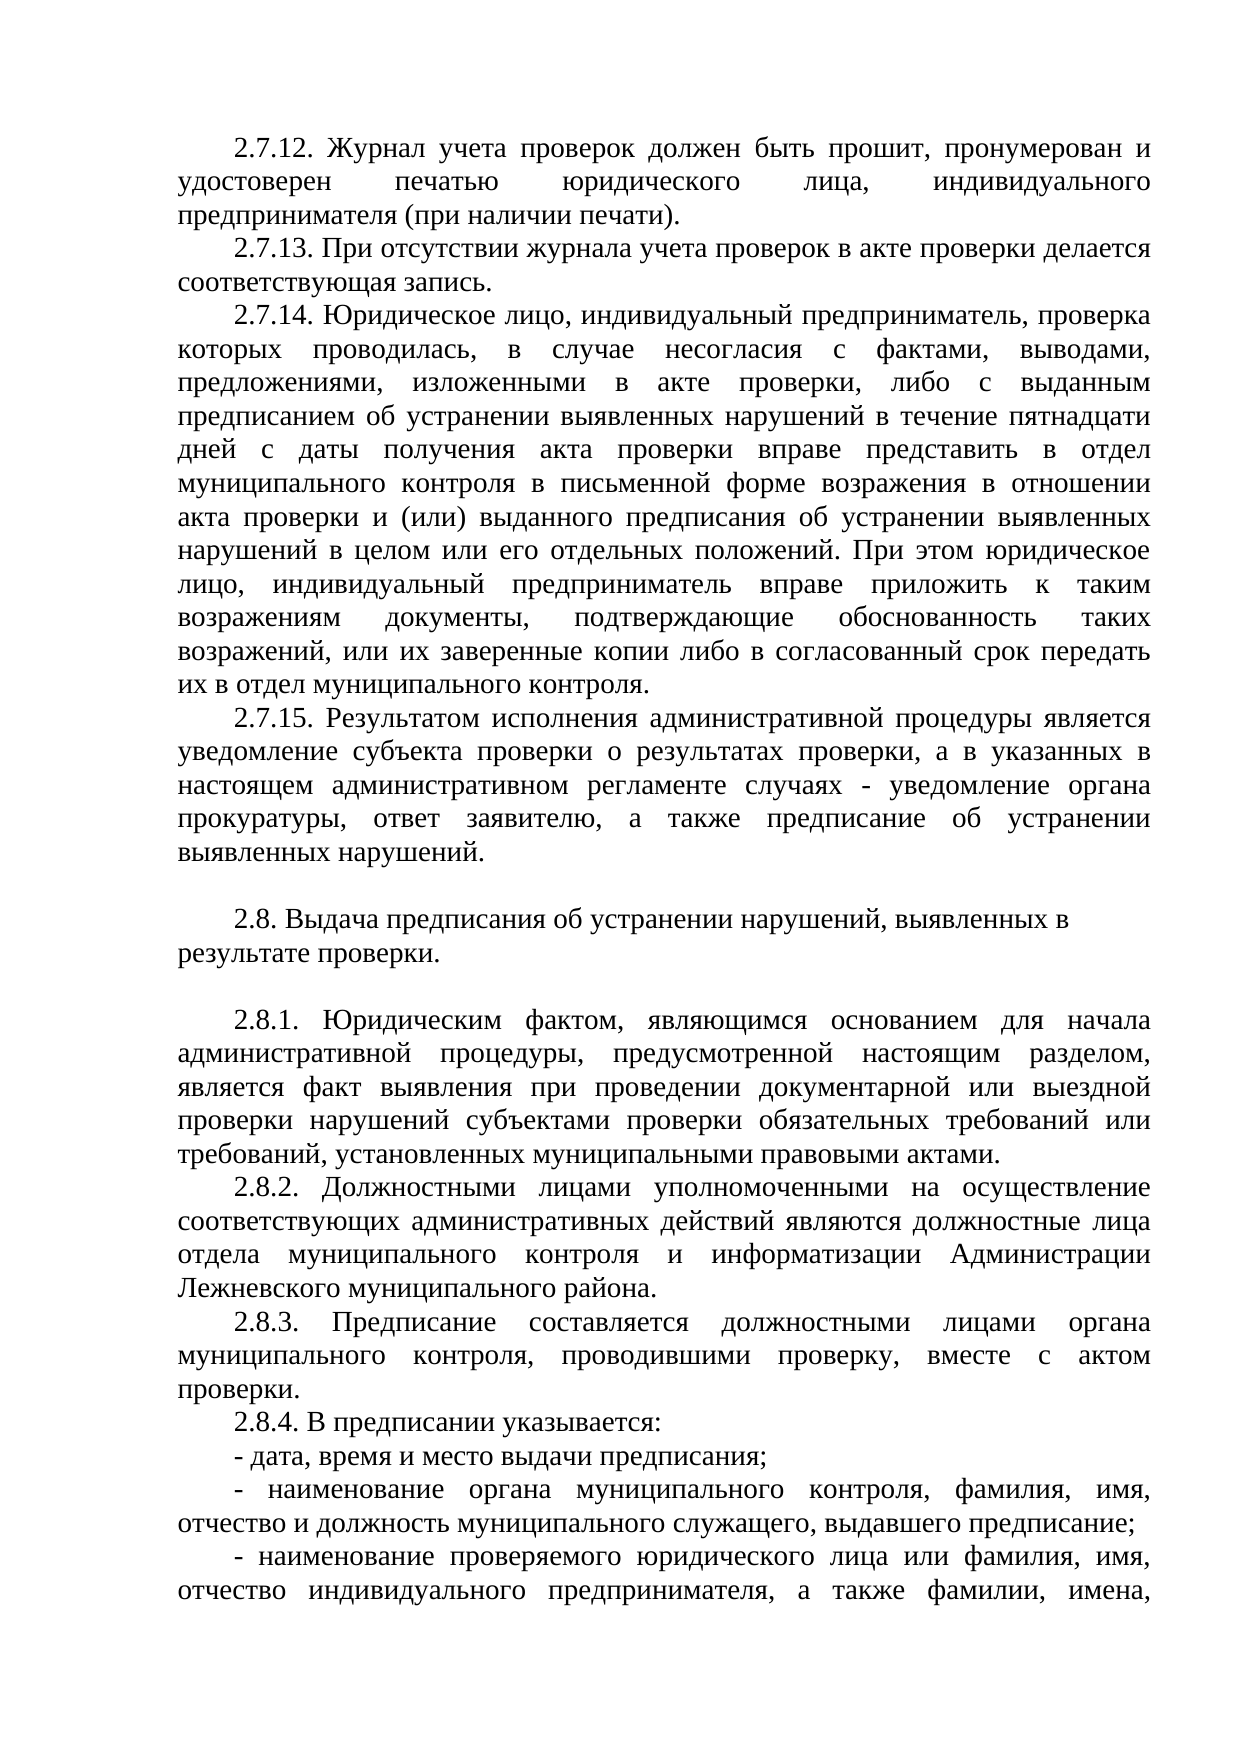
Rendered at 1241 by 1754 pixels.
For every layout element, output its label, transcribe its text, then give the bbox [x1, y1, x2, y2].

text 2.8.4. В предписании указывается: [177, 1404, 1152, 1438]
text - дата, время и место выдачи предписания; [177, 1438, 1152, 1471]
text 2.8.1. Юридическим фактом, являющимся основанием для начала административной процедуры, предусмотренной настоящим разделом, является факт выявления при проведении документарной или выездной проверки нарушений субъектами проверки обязательных требований или требований, установленных муниципальными правовыми актами. [177, 1002, 1152, 1169]
text 2.8.2. Должностными лицами уполномоченными на осуществление соответствующих административных действий являются должностные лица отдела муниципального контроля и информатизации Администрации Лежневского муниципального района. [177, 1169, 1152, 1304]
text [177, 1538, 1152, 1606]
text 2.7.13. При отсутствии журнала учета проверок в акте проверки делается соответствующая запись. [177, 230, 1152, 297]
text 2.7.12. Журнал учета проверок должен быть прошит, пронумерован и удостоверен печатью юридического лица, индивидуального предпринимателя (при наличии печати). [177, 130, 1152, 230]
text 2.7.14. Юридическое лицо, индивидуальный предприниматель, проверка которых проводилась, в случае несогласия с фактами, выводами, предложениями, изложенными в акте проверки, либо с выданным предписанием об устранении выявленных нарушений в течение пятнадцати дней с даты получения акта проверки вправе представить в отдел муниципального контроля в письменной форме возражения в отношении акта проверки и (или) выданного предписания об устранении выявленных нарушений в целом или его отдельных положений. При этом юридическое лицо, индивидуальный предприниматель вправе приложить к таким возражениям документы, подтверждающие обоснованность таких возражений, или их заверенные копии либо в согласованный срок передать их в отдел муниципального контроля. [177, 297, 1152, 700]
text 2.8. Выдача предписания об устранении нарушений, выявленных в результате проверки. [177, 901, 1152, 968]
text 2.8.3. Предписание составляется должностными лицами органа муниципального контроля, проводившими проверку, вместе с актом проверки. [177, 1304, 1152, 1404]
text 2.7.15. Результатом исполнения административной процедуры является уведомление субъекта проверки о результатах проверки, а в указанных в настоящем административном регламенте случаях - уведомление органа прокуратуры, ответ заявителю, а также предписание об устранении выявленных нарушений. [177, 700, 1152, 868]
text - наименование органа муниципального контроля, фамилия, имя, отчество и должность муниципального служащего, выдавшего предписание; [177, 1471, 1152, 1538]
